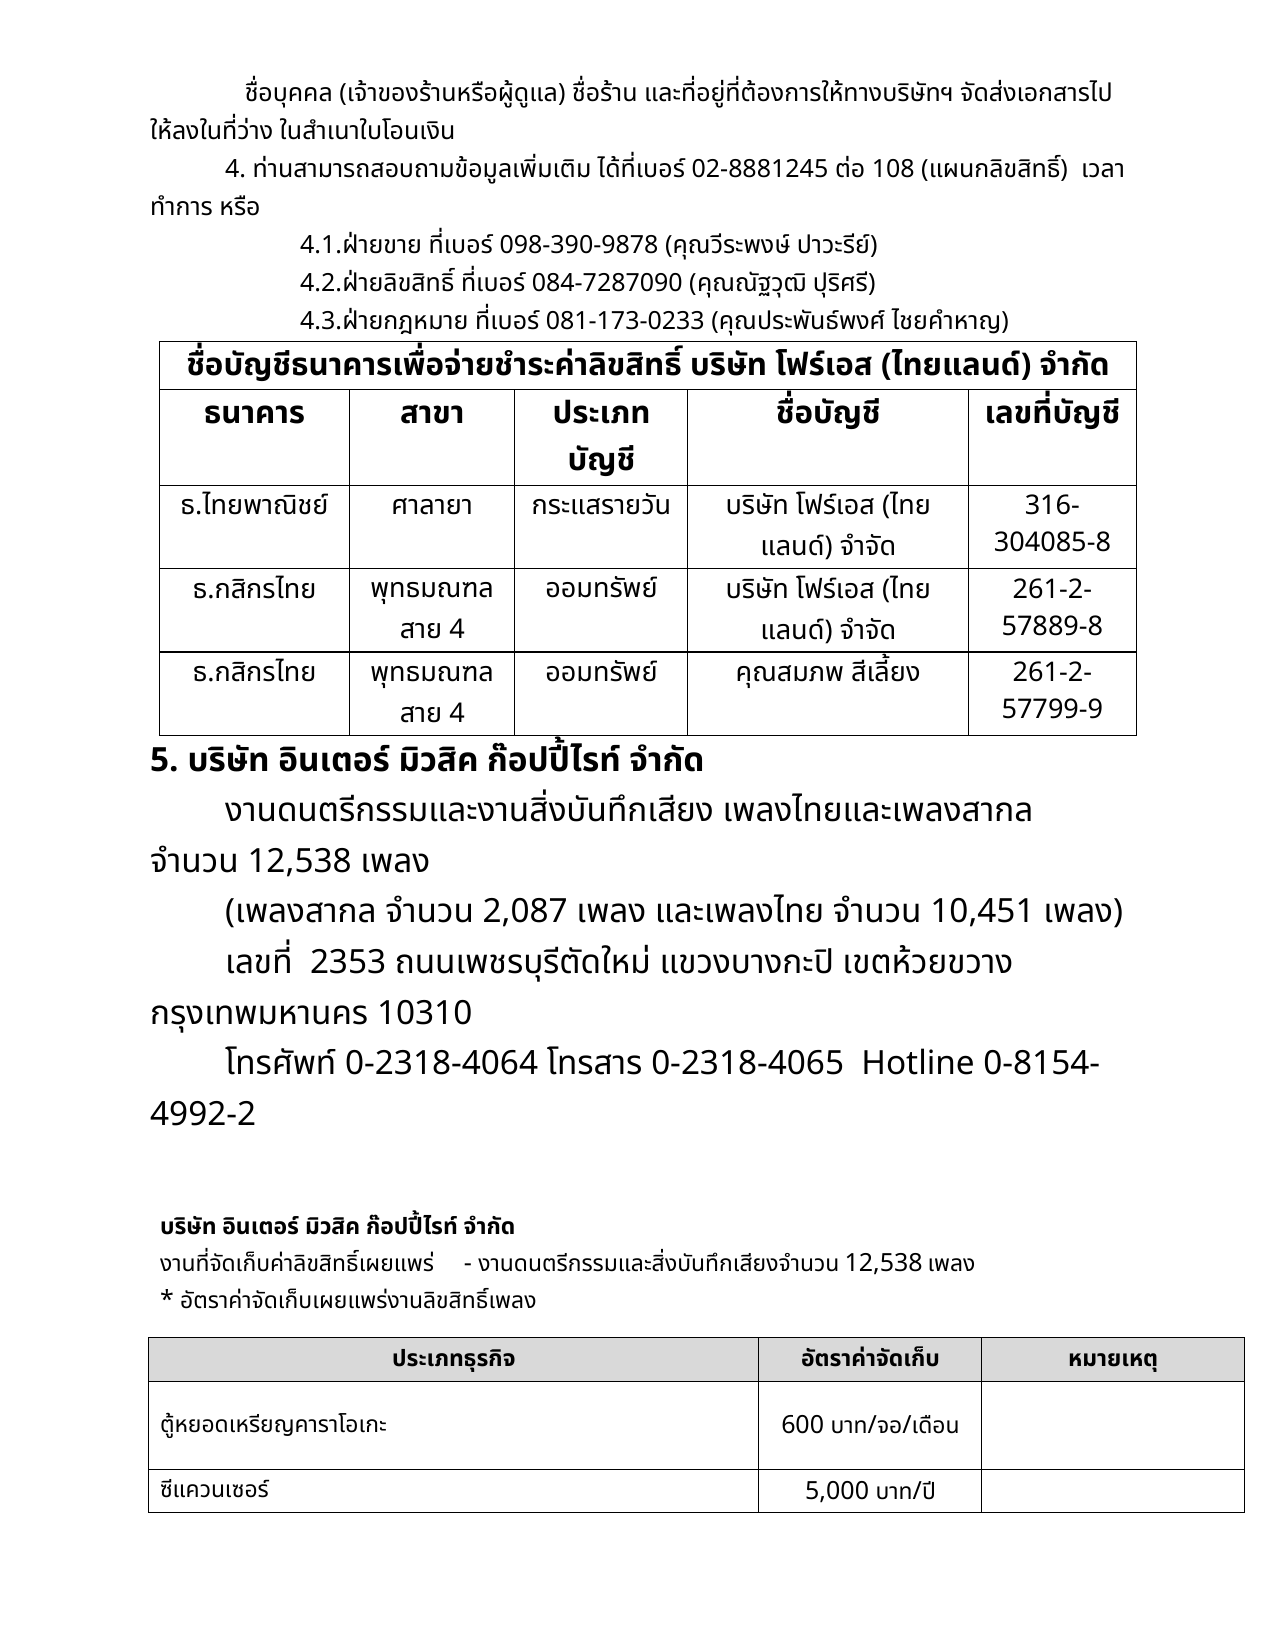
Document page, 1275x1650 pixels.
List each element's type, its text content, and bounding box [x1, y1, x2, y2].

text 4.3.ฝ่ายกฎหมาย ที่เบอร์ 081-173-0233 (คุณประพันธ์พงศ์ ไชยคำหาญ) [150, 303, 1125, 341]
table_cell อัตราค่าจัดเก็บ [759, 1338, 981, 1381]
table_cell คุณสมภพ สีเลี้ยง [688, 653, 968, 734]
text งานดนตรีกรรมและงานสิ่งบันทึกเสียง เพลงไทยและเพลงสากล จำนวน 12,538 เพลง [150, 786, 1125, 887]
table_cell หมายเหตุ [982, 1338, 1244, 1381]
text โทรศัพท์ 0-2318-4064 โทรสาร 0-2318-4065 Hotline 0-8154-4992-2 [150, 1039, 1125, 1135]
text (เพลงสากล จำนวน 2,087 เพลง และเพลงไทย จำนวน 10,451 เพลง) [150, 887, 1125, 938]
table_cell [982, 1382, 1244, 1468]
table_cell กระแสรายวัน [515, 486, 687, 568]
table_cell [982, 1470, 1244, 1512]
table_cell ศาลายา [350, 486, 514, 568]
table_cell ซีแควนเซอร์ [149, 1470, 758, 1512]
table_cell ชื่อบัญชี [688, 390, 968, 485]
table_cell ออมทรัพย์ [515, 569, 687, 651]
text ชื่อบุคคล (เจ้าของร้านหรือผู้ดูแล) ชื่อร้าน และที่อยู่ที่ต้องการให้ทางบริษัทฯ จัดส่งเอกสารไปให้ลงในที่ว่าง ในสำเนาใบโอนเงิน [150, 75, 1125, 151]
table_cell เลขที่บัญชี [969, 390, 1136, 485]
table_cell 261-2-57889-8 [969, 569, 1136, 651]
table_cell ธ.ไทยพาณิชย์ [160, 486, 349, 568]
table_cell บริษัท โฟร์เอส (ไทยแลนด์) จำจัด [688, 569, 968, 651]
table_cell 261-2-57799-9 [969, 653, 1136, 734]
table_cell ธ.กสิกรไทย [160, 653, 349, 734]
table_header ชื่อบัญชีธนาคารเพื่อจ่ายชำระค่าลิขสิทธิ์ บริษัท โฟร์เอส (ไทยแลนด์) จำกัด [160, 342, 1136, 389]
table_cell 316-304085-8 [969, 486, 1136, 568]
table_cell สาขา [350, 390, 514, 485]
table_cell ธนาคาร [160, 390, 349, 485]
table_cell บริษัท โฟร์เอส (ไทยแลนด์) จำจัด [688, 486, 968, 568]
text 4. ท่านสามารถสอบถามข้อมูลเพิ่มเติม ได้ที่เบอร์ 02-8881245 ต่อ 108 (แผนกลิขสิทธิ์) เวลาทำการ หรือ [150, 151, 1125, 227]
table_cell 5,000 บาท/ปี [759, 1470, 981, 1512]
table_cell 600 บาท/จอ/เดือน [759, 1382, 981, 1468]
table_cell ธ.กสิกรไทย [160, 569, 349, 651]
text 4.2.ฝ่ายลิขสิทธิ์ ที่เบอร์ 084-7287090 (คุณณัฐวุฒิ ปุริศรี) [225, 265, 1125, 303]
text 4.1.ฝ่ายขาย ที่เบอร์ 098-390-9878 (คุณวีระพงษ์ ปาวะรีย์) [225, 227, 1125, 265]
table_cell พุทธมณฑลสาย 4 [350, 653, 514, 734]
text 5. บริษัท อินเตอร์ มิวสิค ก๊อปปี้ไรท์ จำกัด [150, 736, 1125, 786]
table_cell ตู้หยอดเหรียญคาราโอเกะ [149, 1382, 758, 1468]
table_header บริษัท อินเตอร์ มิวสิค ก๊อปปี้ไรท์ จำกัด งานที่จัดเก็บค่าลิขสิทธิ์เผยแพร่ - งานดนตรีกรรมและสิ่งบันทึกเสียงจำนวน12,538เพลง * อัตราค่าจัดเก็บเผยแพร่งานลิขสิทธิ์เพลง [149, 1192, 1244, 1337]
text เลขที่ 2353 ถนนเพชรบุรีตัดใหม่ แขวงบางกะปิ เขตห้วยขวาง กรุงเทพมหานคร 10310 [150, 938, 1125, 1039]
table_cell ออมทรัพย์ [515, 653, 687, 734]
table_cell ประเภทบัญชี [515, 390, 687, 485]
table_cell ประเภทธุรกิจ [149, 1338, 758, 1381]
table_cell พุทธมณฑลสาย 4 [350, 569, 514, 651]
